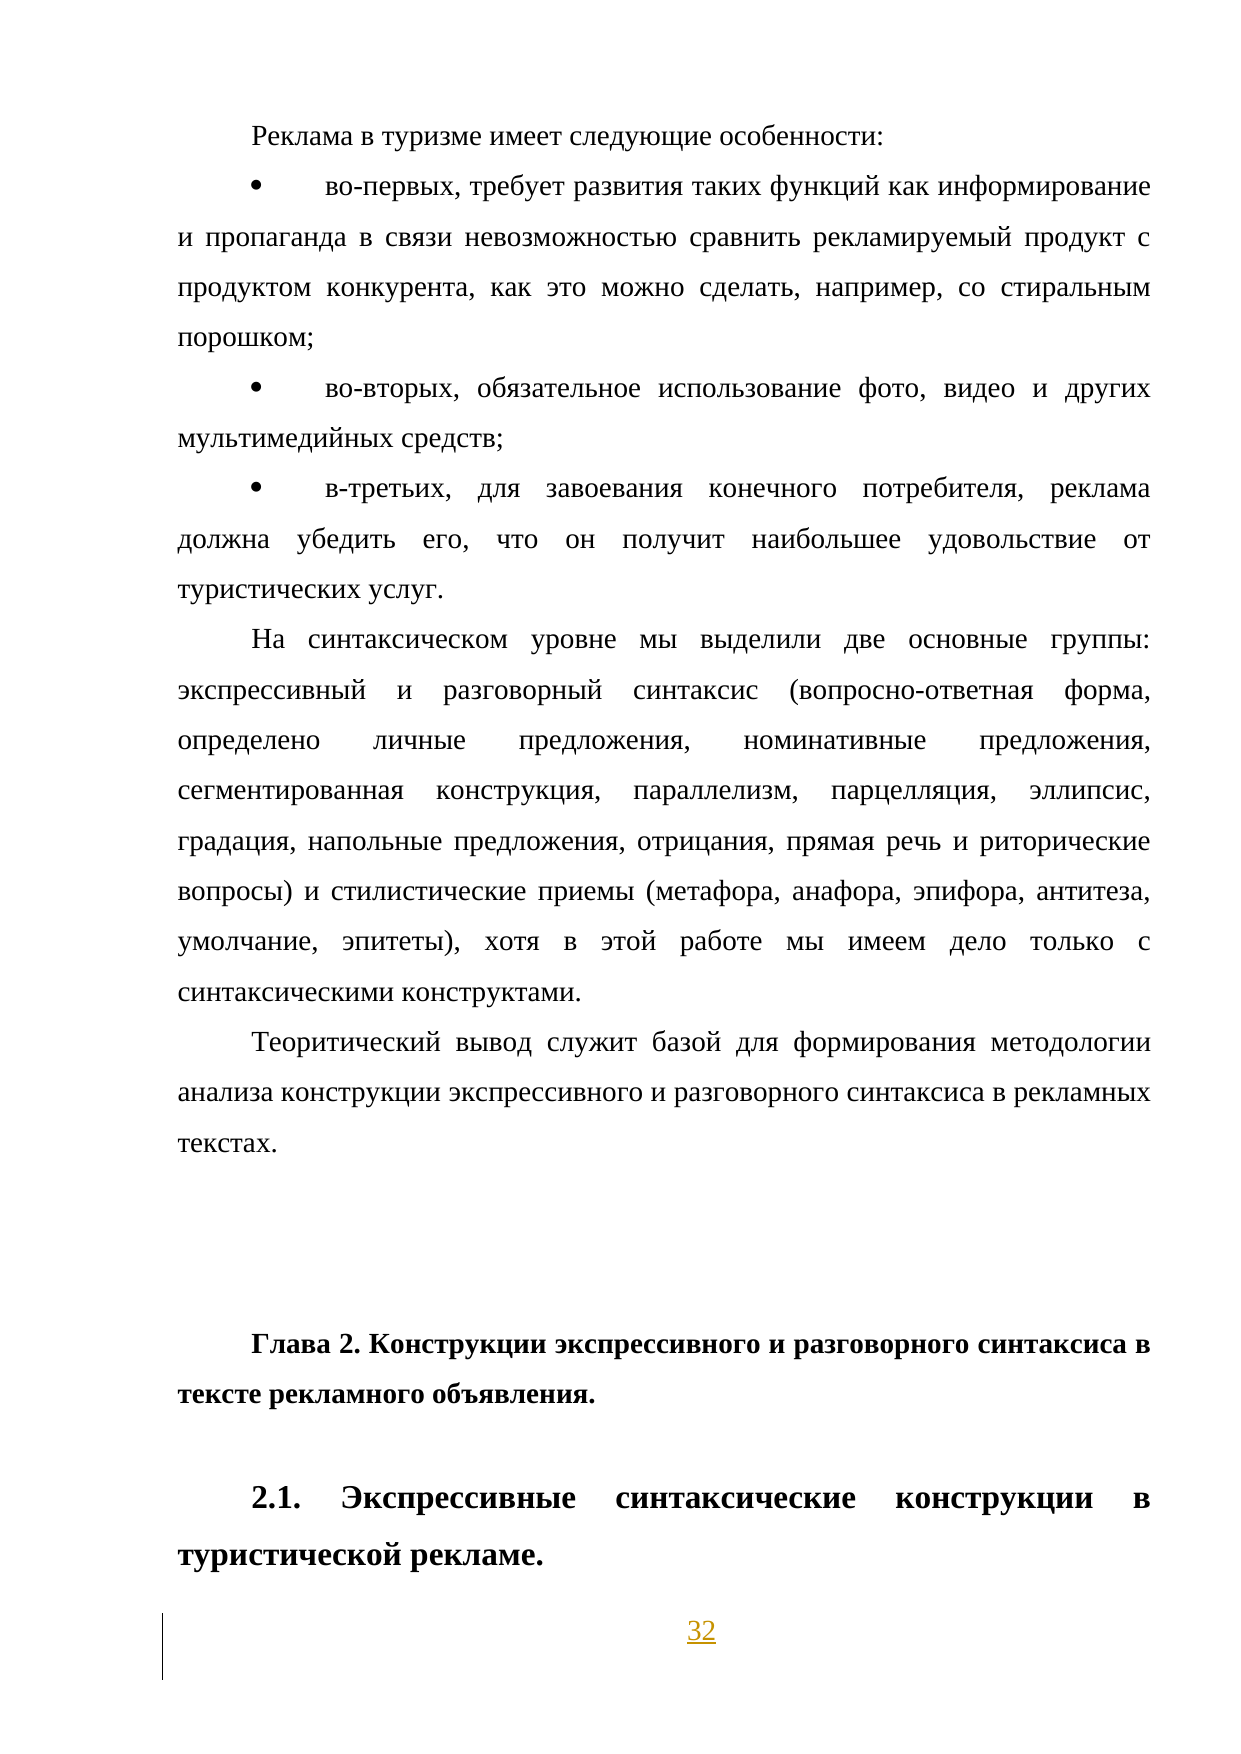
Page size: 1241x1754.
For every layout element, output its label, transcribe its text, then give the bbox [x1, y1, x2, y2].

list во-первых, требует развития таких функций как информирование и пропаганда в связи невозможностью сравнить рекламируемый продукт с продуктом конкурента, как это можно сделать, например, со стиральным порошком; [177, 168, 1152, 353]
text Теоритический вывод служит базой для формирования методологии анализа конструкции экспрессивного и разговорного синтаксиса в рекламных текстах. [177, 1024, 1152, 1158]
list в-третьих, для завоевания конечного потребителя, реклама должна убедить его, что он получит наибольшее удовольствие от туристических услуг. [177, 471, 1152, 605]
text На синтаксическом уровне мы выделили две основные группы: экспрессивный и разговорный синтаксис (вопросно-ответная форма, определено личные предложения, номинативные предложения, сегментированная конструкция, параллелизм, парцелляция, эллипсис, градация, напольные предложения, отрицания, прямая речь и риторические вопросы) и стилистические приемы (метафора, анафора, эпифора, антитеза, умолчание, эпитеты), хотя в этой работе мы имеем дело только с синтаксическими конструктами. [177, 622, 1152, 1007]
list во-вторых, обязательное использование фото, видео и других мультимедийных средств; [177, 370, 1152, 454]
text Реклама в туризме имеет следующие особенности: [177, 118, 1152, 152]
text 2.1. Экспрессивные синтаксические конструкции в туристической рекламе. [177, 1477, 1152, 1573]
text Глава 2. Конструкции экспрессивного и разговорного синтаксиса в тексте рекламного объявления. [177, 1326, 1152, 1410]
